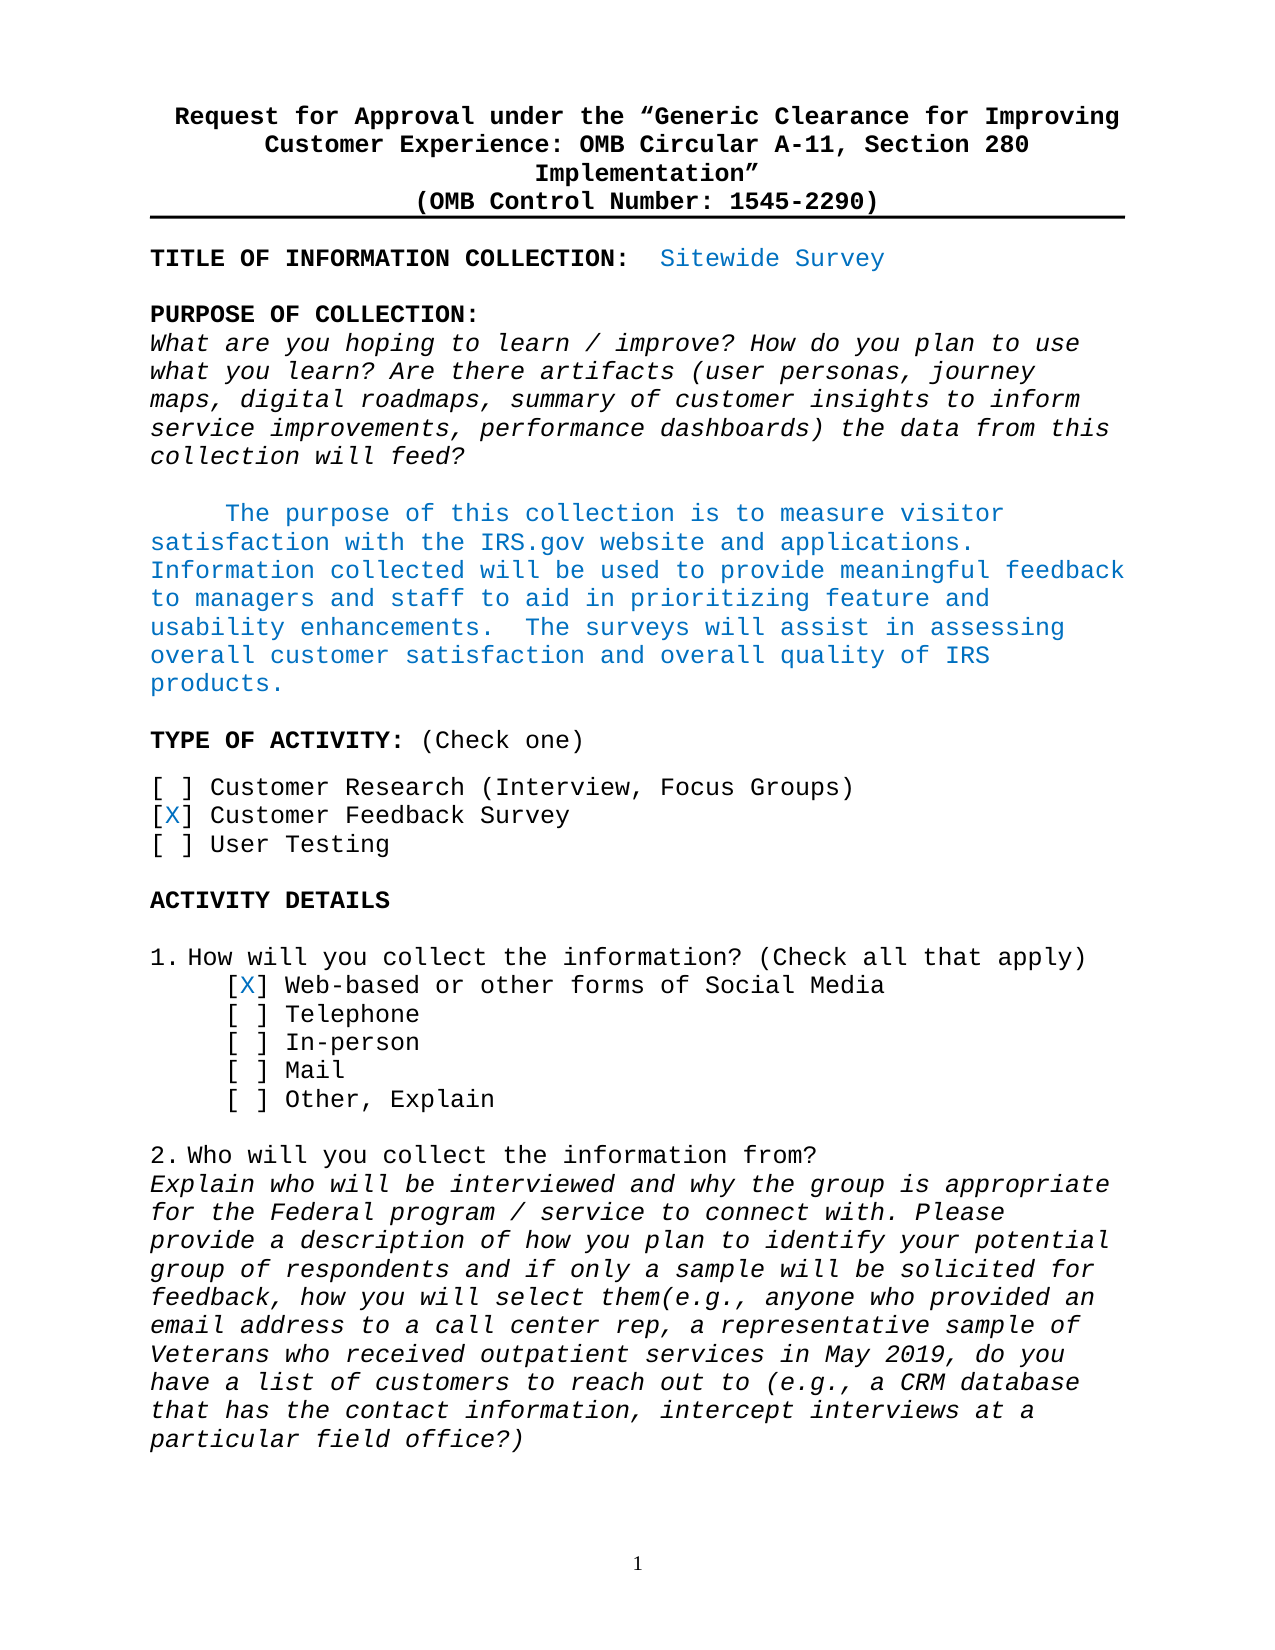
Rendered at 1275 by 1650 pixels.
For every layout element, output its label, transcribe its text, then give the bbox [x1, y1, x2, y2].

text [ ] Mail [225, 1058, 1125, 1086]
text [X] Web-based or other forms of Social Media [225, 973, 1125, 1001]
text TITLE OF INFORMATION COLLECTION: Sitewide Survey [150, 245, 1125, 274]
text ACTIVITY DETAILS [150, 888, 1125, 916]
text TYPE OF ACTIVITY: (Check one) [150, 727, 1125, 756]
text [X] Customer Feedback Survey [150, 803, 1125, 831]
subtitle Request for Approval under the “Generic Clearance for Improving Customer Experience: OMB Circular A-11, Section 280 Implementation” [150, 104, 1144, 189]
text [ ] Customer Research (Interview, Focus Groups) [150, 775, 1125, 803]
text What are you hoping to learn / improve? How do you plan to use what you learn? Are there artifacts (user personas, journey maps, digital roadmaps, summary of customer insights to inform service improvements, performance dashboards) the data from this collection will feed? [150, 330, 1125, 472]
text [ ] Other, Explain [225, 1086, 1125, 1115]
text [ ] Telephone [225, 1001, 1125, 1030]
subtitle (OMB Control Number: 1545-2290) [150, 189, 1144, 217]
text [ ] In-person [225, 1030, 1125, 1058]
list How will you collect the information? (Check all that apply) [150, 945, 1125, 973]
text [ ] User Testing [150, 831, 1125, 860]
list Explain who will be interviewed and why the group is appropriate for the Federal program / service to connect with. Please provide a description of how you plan to identify your potential group of respondents and if only a sample will be solicited for feedback, how you will select them(e.g., anyone who provided an email address to a call center rep, a representative sample of Veterans who received outpatient services in May 2019, do you have a list of customers to reach out to (e.g., a CRM database that has the contact information, intercept interviews at a particular field office?) [150, 1171, 1125, 1455]
list Who will you collect the information from? [150, 1143, 1125, 1171]
text The purpose of this collection is to measure visitor satisfaction with the IRS.gov website and applications. Information collected will be used to provide meaningful feedback to managers and staff to aid in prioritizing feature and usability enhancements. The surveys will assist in assessing overall customer satisfaction and overall quality of IRS products. [150, 501, 1125, 699]
text PURPOSE OF COLLECTION: [150, 302, 1125, 330]
